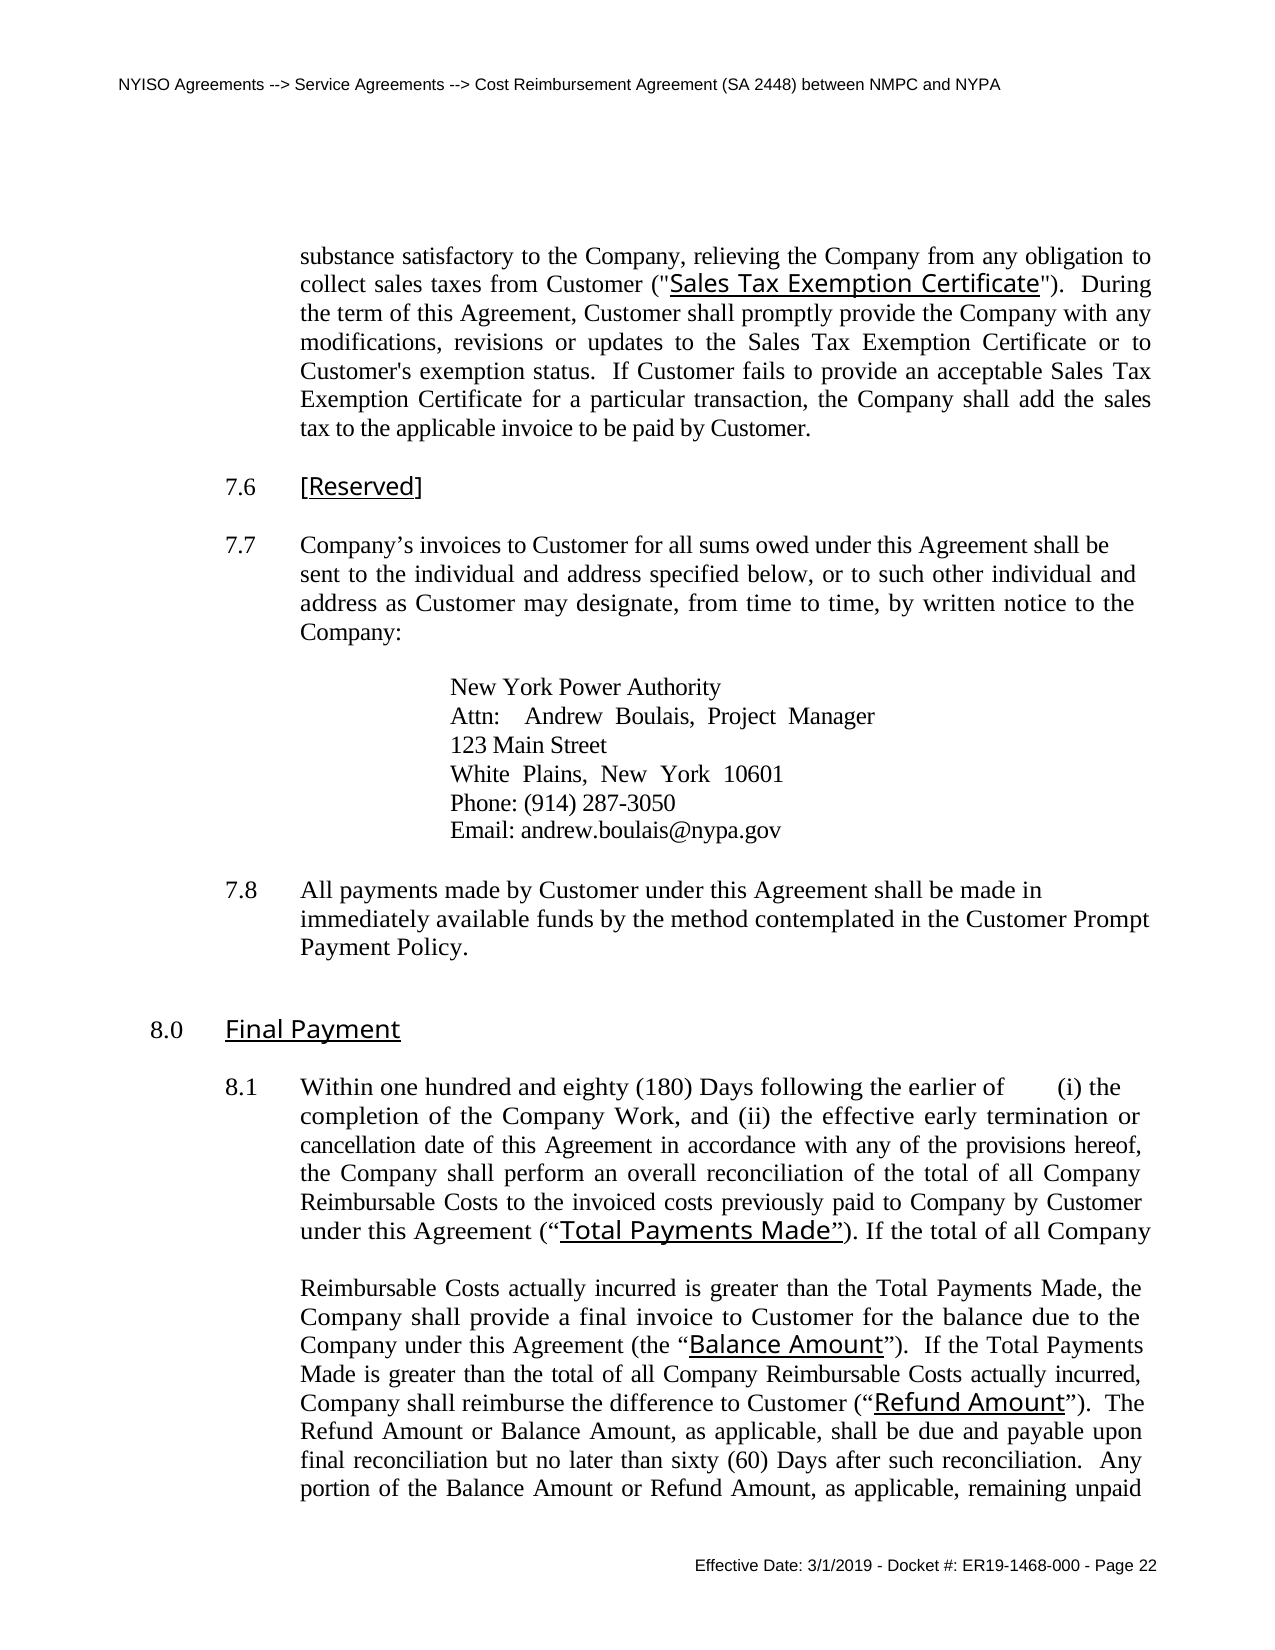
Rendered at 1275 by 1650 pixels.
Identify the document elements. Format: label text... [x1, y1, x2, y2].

text White Plains, New York 10601 Phone: (914) 287-3050 [450, 759, 784, 818]
text 7.6 [Reserved] [225, 473, 1275, 501]
text Attn: Andrew Boulais, Project Manager 123 Main Street [450, 701, 875, 759]
text 8.1 Within one hundred and eighty (180) Days following the earlier of (i) the [150, 1073, 1275, 1102]
text Payment Policy. [225, 933, 1275, 962]
text Email: andrew.boulais@nypa.gov [450, 818, 1275, 844]
text sent to the individual and address specified below, or to such other individual and address as Customer may designate, from time to time, by written notice to the Company: [300, 559, 1145, 646]
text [300, 1102, 1151, 1503]
text New York Power Authority [450, 672, 1275, 701]
text 7.8 All payments made by Customer under this Agreement shall be made in [225, 875, 1275, 904]
text 7.7 Company’s invoices to Customer for all sums owed under this Agreement shall be [225, 530, 1275, 559]
text 8.0 Final Payment [150, 1015, 1275, 1044]
text substance satisfactory to the Company, relieving the Company from any obligation to collect sales taxes from Customer ("Sales Tax Exemption Certificate"). During the term of this Agreement, Customer shall promptly provide the Company with any modifications, revisions or updates to the Sales Tax Exemption Certificate or to Customer's exemption status. If Customer fails to provide an acceptable Sales Tax Exemption Certificate for a particular transaction, the Company shall add the sales tax to the applicable invoice to be paid by Customer. [300, 241, 1151, 442]
text immediately available funds by the method contemplated in the Customer Prompt [225, 904, 1275, 933]
